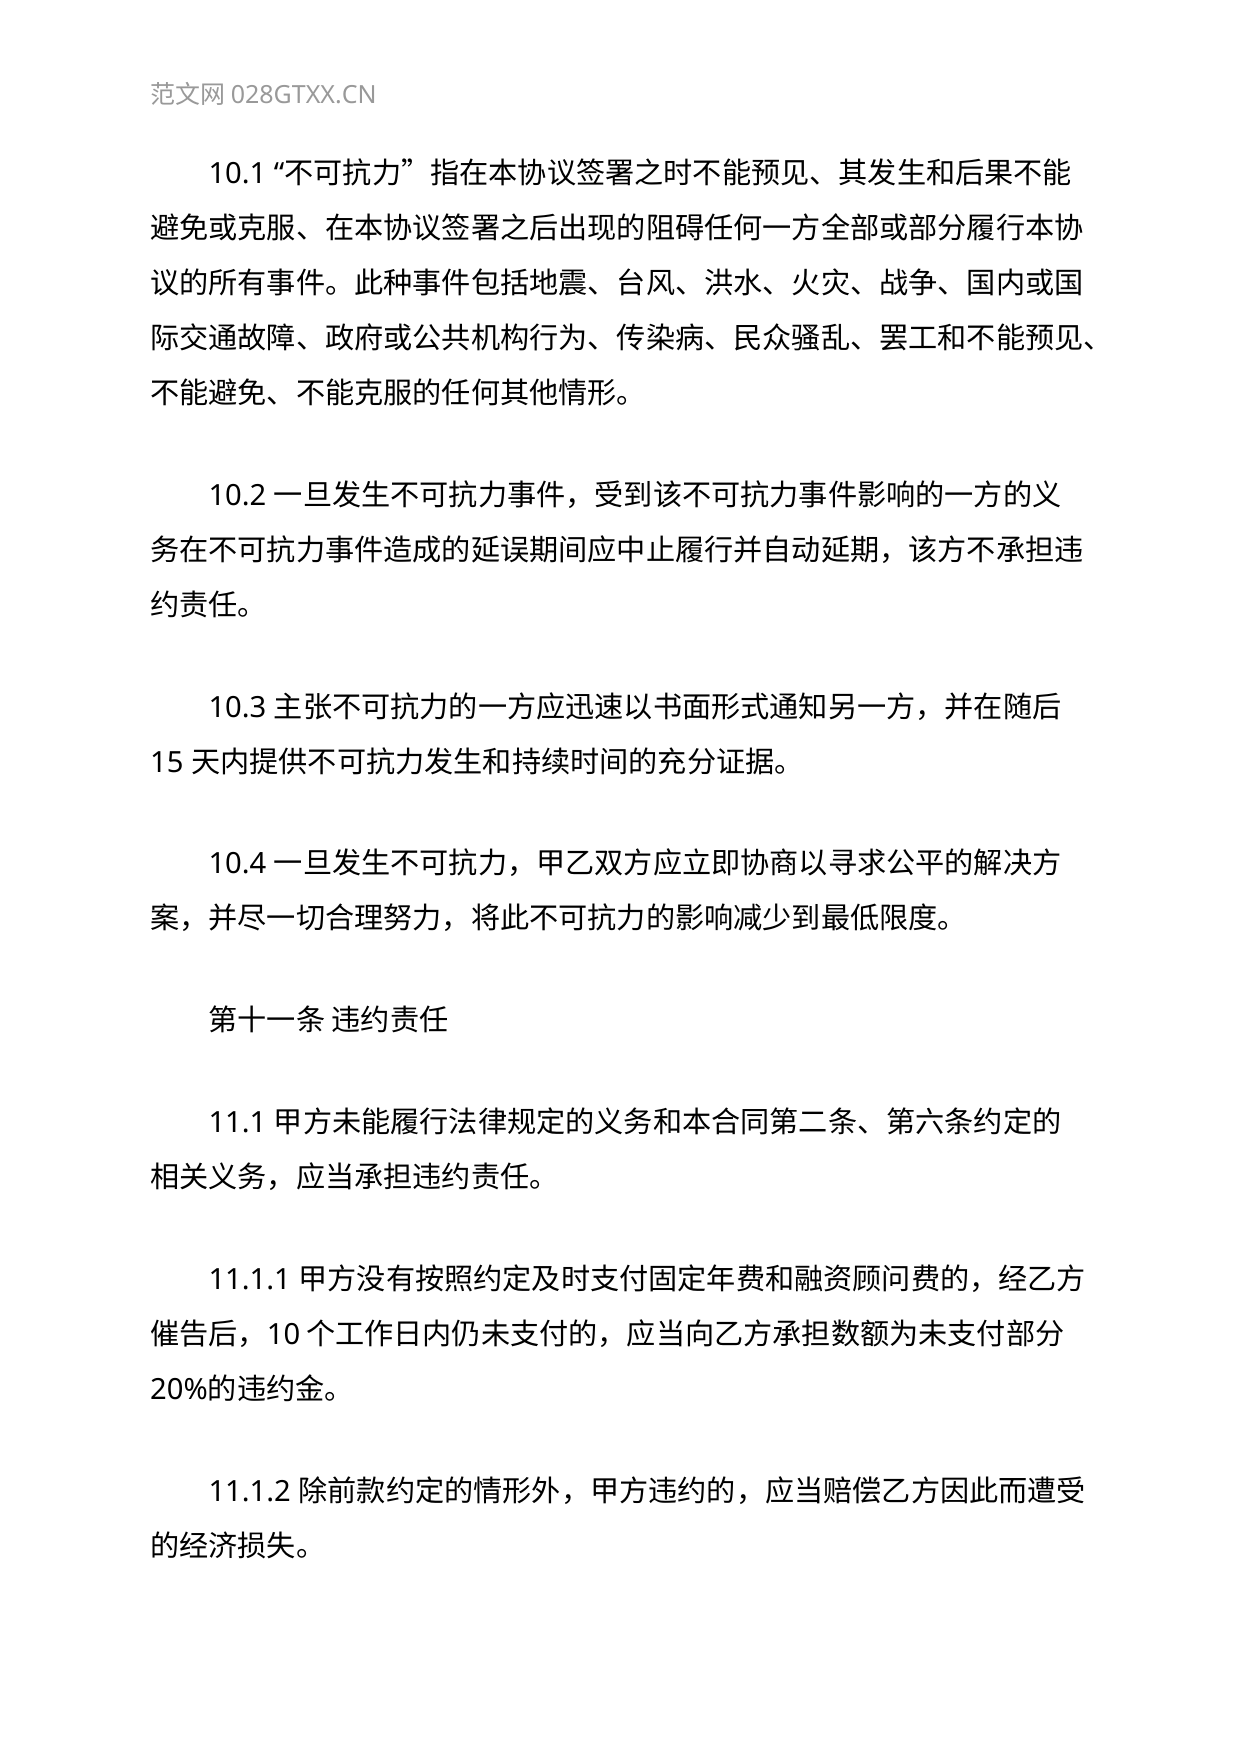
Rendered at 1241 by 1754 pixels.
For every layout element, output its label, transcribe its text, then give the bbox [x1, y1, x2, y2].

text 第十一条 违约责任 [150, 997, 1090, 1039]
text 11.1.2 除前款约定的情形外，甲方违约的，应当赔偿乙方因此而遭受的经济损失。 [150, 1467, 1090, 1565]
text 10.4 一旦发生不可抗力，甲乙双方应立即协商以寻求公平的解决方案，并尽一切合理努力，将此不可抗力的影响减少到最低限度。 [150, 840, 1090, 937]
text 11.1.1 甲方没有按照约定及时支付固定年费和融资顾问费的，经乙方催告后，10个工作日内仍未支付的，应当向乙方承担数额为未支付部分20%的违约金。 [150, 1255, 1090, 1408]
text 10.1 “不可抗力”指在本协议签署之时不能预见、其发生和后果不能避免或克服、在本协议签署之后出现的阻碍任何一方全部或部分履行本协议的所有事件。此种事件包括地震、台风、洪水、火灾、战争、国内或国际交通故障、政府或公共机构行为、传染病、民众骚乱、罢工和不能预见、不能避免、不能克服的任何其他情形。 [150, 150, 1090, 412]
text 10.2 一旦发生不可抗力事件，受到该不可抗力事件影响的一方的义务在不可抗力事件造成的延误期间应中止履行并自动延期，该方不承担违约责任。 [150, 471, 1090, 624]
text 11.1 甲方未能履行法律规定的义务和本合同第二条、第六条约定的相关义务，应当承担违约责任。 [150, 1099, 1090, 1196]
text 10.3 主张不可抗力的一方应迅速以书面形式通知另一方，并在随后15 天内提供不可抗力发生和持续时间的充分证据。 [150, 683, 1090, 781]
